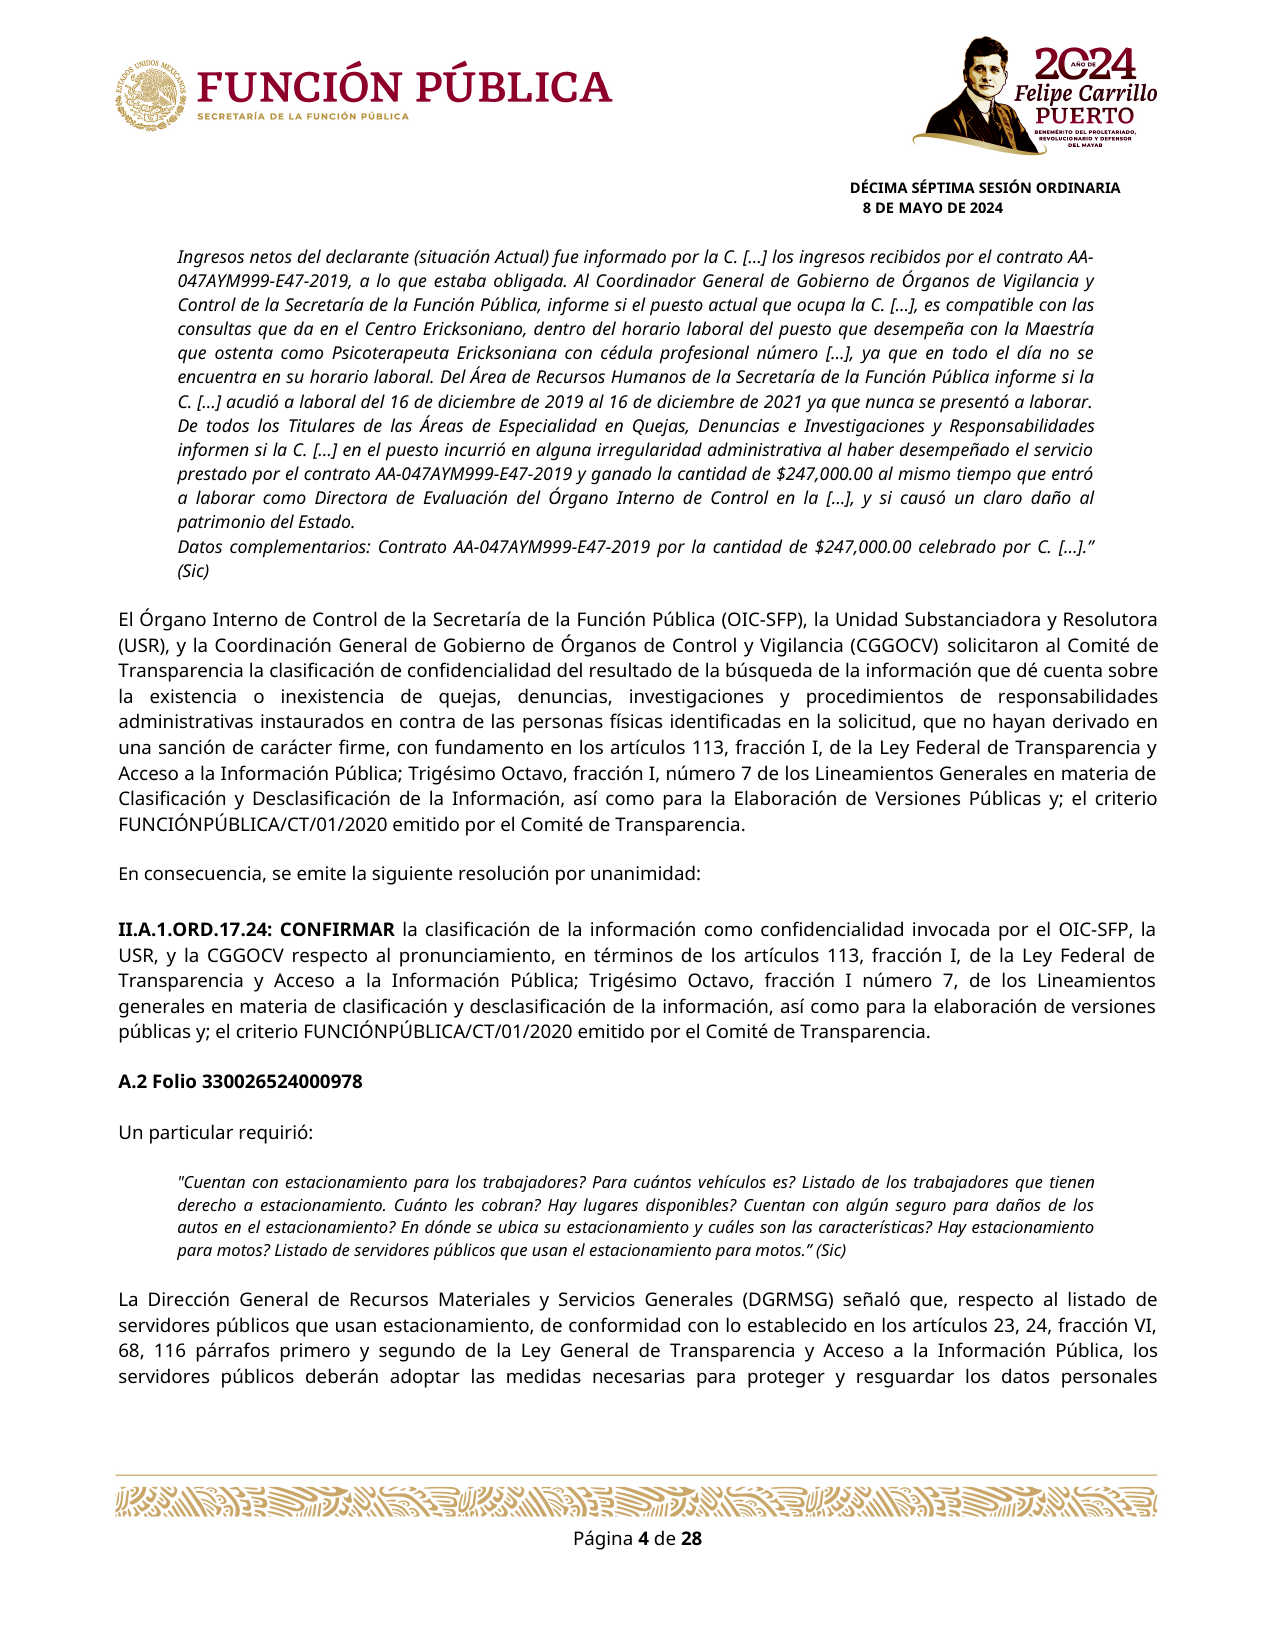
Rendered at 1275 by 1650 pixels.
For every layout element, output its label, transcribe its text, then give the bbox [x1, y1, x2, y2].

picture [0, 0, 1275, 1606]
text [177, 244, 1098, 534]
text II.A.1.ORD.17.24: CONFIRMAR la clasificación de la información como confidencialidad invocada por el OIC-SFP, la USR, y la CGGOCV respecto al pronunciamiento, en términos de los artículos 113, fracción I, de la Ley Federal de Transparencia y Acceso a la Información Pública; Trigésimo Octavo, fracción I número 7, de los Lineamientos generales en materia de clasificación y desclasificación de la información, así como para la elaboración de versiones públicas y; el criterio FUNCIÓNPÚBLICA/CT/01/2020 emitido por el Comité de Transparencia. [118, 917, 1157, 1044]
text "Cuentan con estacionamiento para los trabajadores? Para cuántos vehículos es? Listado de los trabajadores que tienen derecho a estacionamiento. Cuánto les cobran? Hay lugares disponibles? Cuentan con algún seguro para daños de los autos en el estacionamiento? En dónde se ubica su estacionamiento y cuáles son las características? Hay estacionamiento para motos? Listado de servidores públicos que usan el estacionamiento para motos.” (Sic) [177, 1170, 1098, 1261]
text El Órgano Interno de Control de la Secretaría de la Función Pública (OIC-SFP), la Unidad Substanciadora y Resolutora (USR), y la Coordinación General de Gobierno de Órganos de Control y Vigilancia (CGGOCV) solicitaron al Comité de Transparencia la clasificación de confidencialidad del resultado de la búsqueda de la información que dé cuenta sobre la existencia o inexistencia de quejas, denuncias, investigaciones y procedimientos de responsabilidades administrativas instaurados en contra de las personas físicas identificadas en la solicitud, que no hayan derivado en una sanción de carácter firme, con fundamento en los artículos 113, fracción I, de la Ley Federal de Transparencia y Acceso a la Información Pública; Trigésimo Octavo, fracción I, número 7 de los Lineamientos Generales en materia de Clasificación y Desclasificación de la Información, así como para la Elaboración de Versiones Públicas y; el criterio FUNCIÓNPÚBLICA/CT/01/2020 emitido por el Comité de Transparencia. [118, 607, 1159, 836]
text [118, 1287, 1159, 1389]
text Un particular requirió: [118, 1119, 1159, 1145]
text A.2 Folio 330026524000978 [118, 1068, 1153, 1094]
text Datos complementarios: Contrato AA-047AYM999-E47-2019 por la cantidad de $247,000.00 celebrado por C. […].” (Sic) [177, 534, 1098, 582]
text En consecuencia, se emite la siguiente resolución por unanimidad: [118, 861, 1159, 886]
